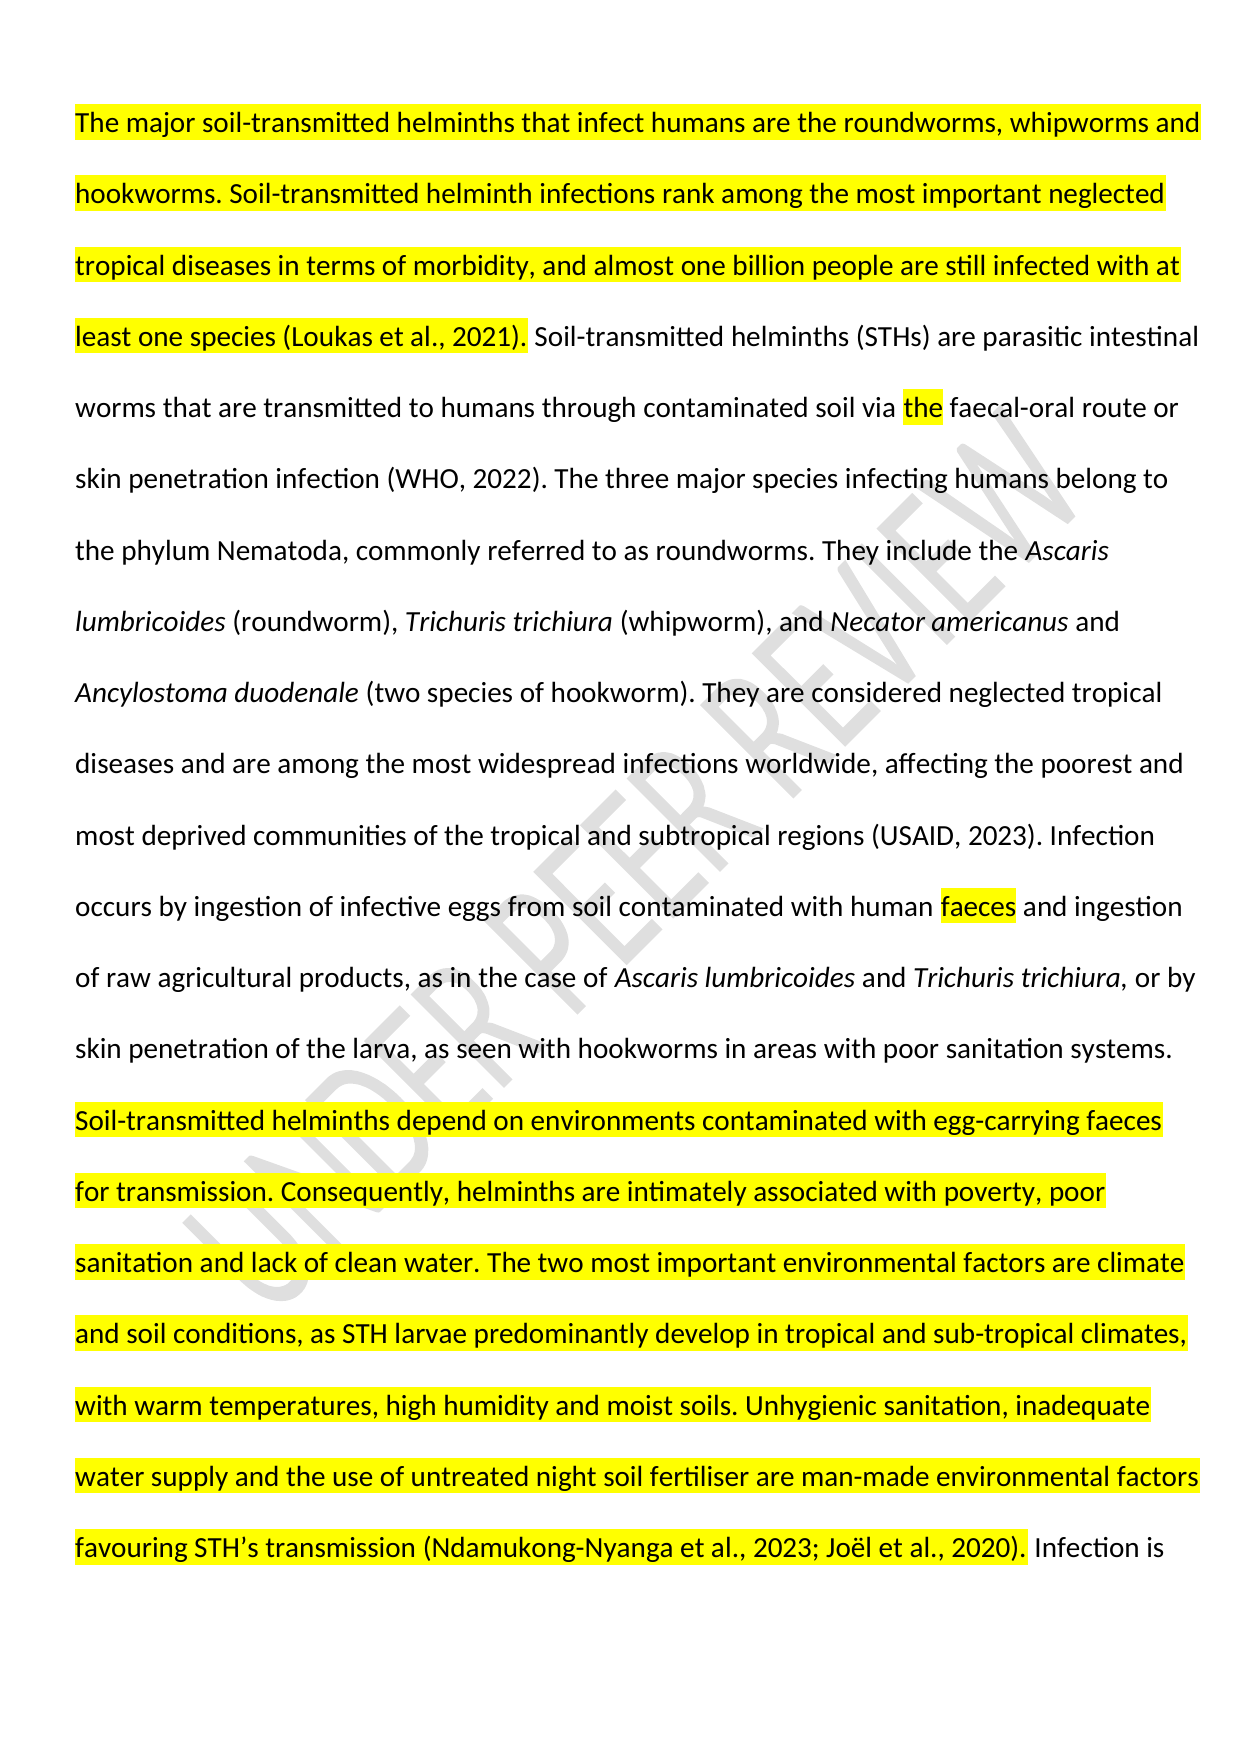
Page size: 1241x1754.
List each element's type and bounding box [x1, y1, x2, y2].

text [75, 104, 1203, 1565]
